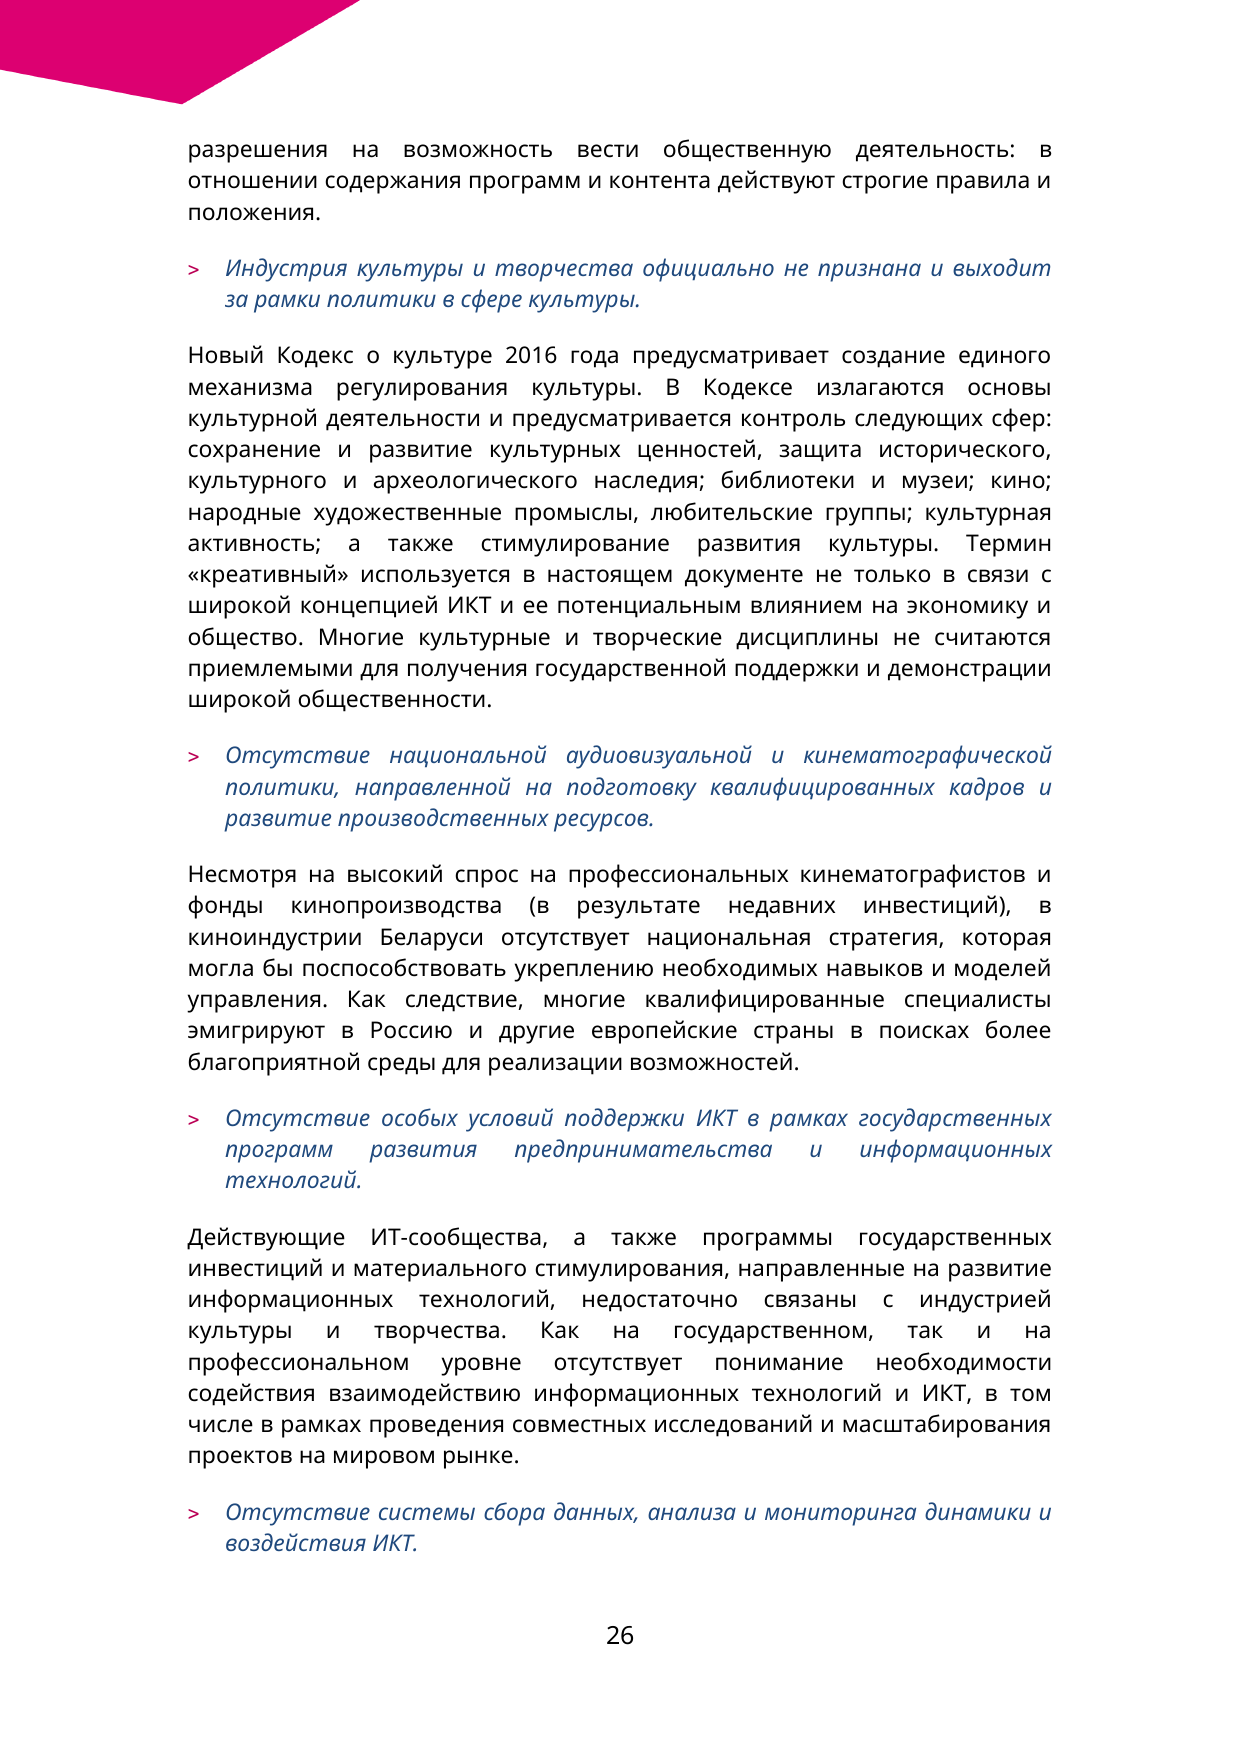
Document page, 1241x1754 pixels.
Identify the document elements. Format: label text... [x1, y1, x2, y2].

list Новый Кодекс о культуре 2016 года предусматривает создание единого механизма регулирования культуры. В Кодексе излагаются основы культурной деятельности и предусматривается контроль следующих сфер: сохранение и развитие культурных ценностей, защита исторического, культурного и археологического наследия; библиотеки и музеи; кино; народные художественные промыслы, любительские группы; культурная активность; а также стимулирование развития культуры. Термин «креативный» используется в настоящем документе не только в связи с широкой концепцией ИКТ и ее потенциальным влиянием на экономику и общество. Многие культурные и творческие дисциплины не считаются приемлемыми для получения государственной поддержки и демонстрации широкой общественности. [187, 339, 1053, 714]
text Несмотря на высокий спрос на профессиональных кинематографистов и фонды кинопроизводства (в результате недавних инвестиций), в киноиндустрии Беларуси отсутствует национальная стратегия, которая могла бы поспособствовать укреплению необходимых навыков и моделей управления. Как следствие, многие квалифицированные специалисты эмигрируют в Россию и другие европейские страны в поисках более благоприятной среды для реализации возможностей. [187, 858, 1053, 1077]
text Отсутствие особых условий поддержки ИКТ в рамках государственных программ развития предпринимательства и информационных технологий. [187, 1102, 1053, 1195]
text Индустрия культуры и творчества официально не признана и выходит за рамки политики в сфере культуры. [187, 252, 1053, 314]
list Действующие ИТ-сообщества, а также программы государственных инвестиций и материального стимулирования, направленные на развитие информационных технологий, недостаточно связаны с индустрией культуры и творчества. Как на государственном, так и на профессиональном уровне отсутствует понимание необходимости содействия взаимодействию информационных технологий и ИКТ, в том числе в рамках проведения совместных исследований и масштабирования проектов на мировом рынке. [187, 1220, 1053, 1470]
text Отсутствие национальной аудиовизуальной и кинематографической политики, направленной на подготовку квалифицированных кадров и развитие производственных ресурсов. [187, 739, 1053, 833]
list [187, 133, 1053, 227]
picture [0, 0, 375, 113]
text Отсутствие системы сбора данных, анализа и мониторинга динамики и воздействия ИКТ. [187, 1495, 1053, 1558]
